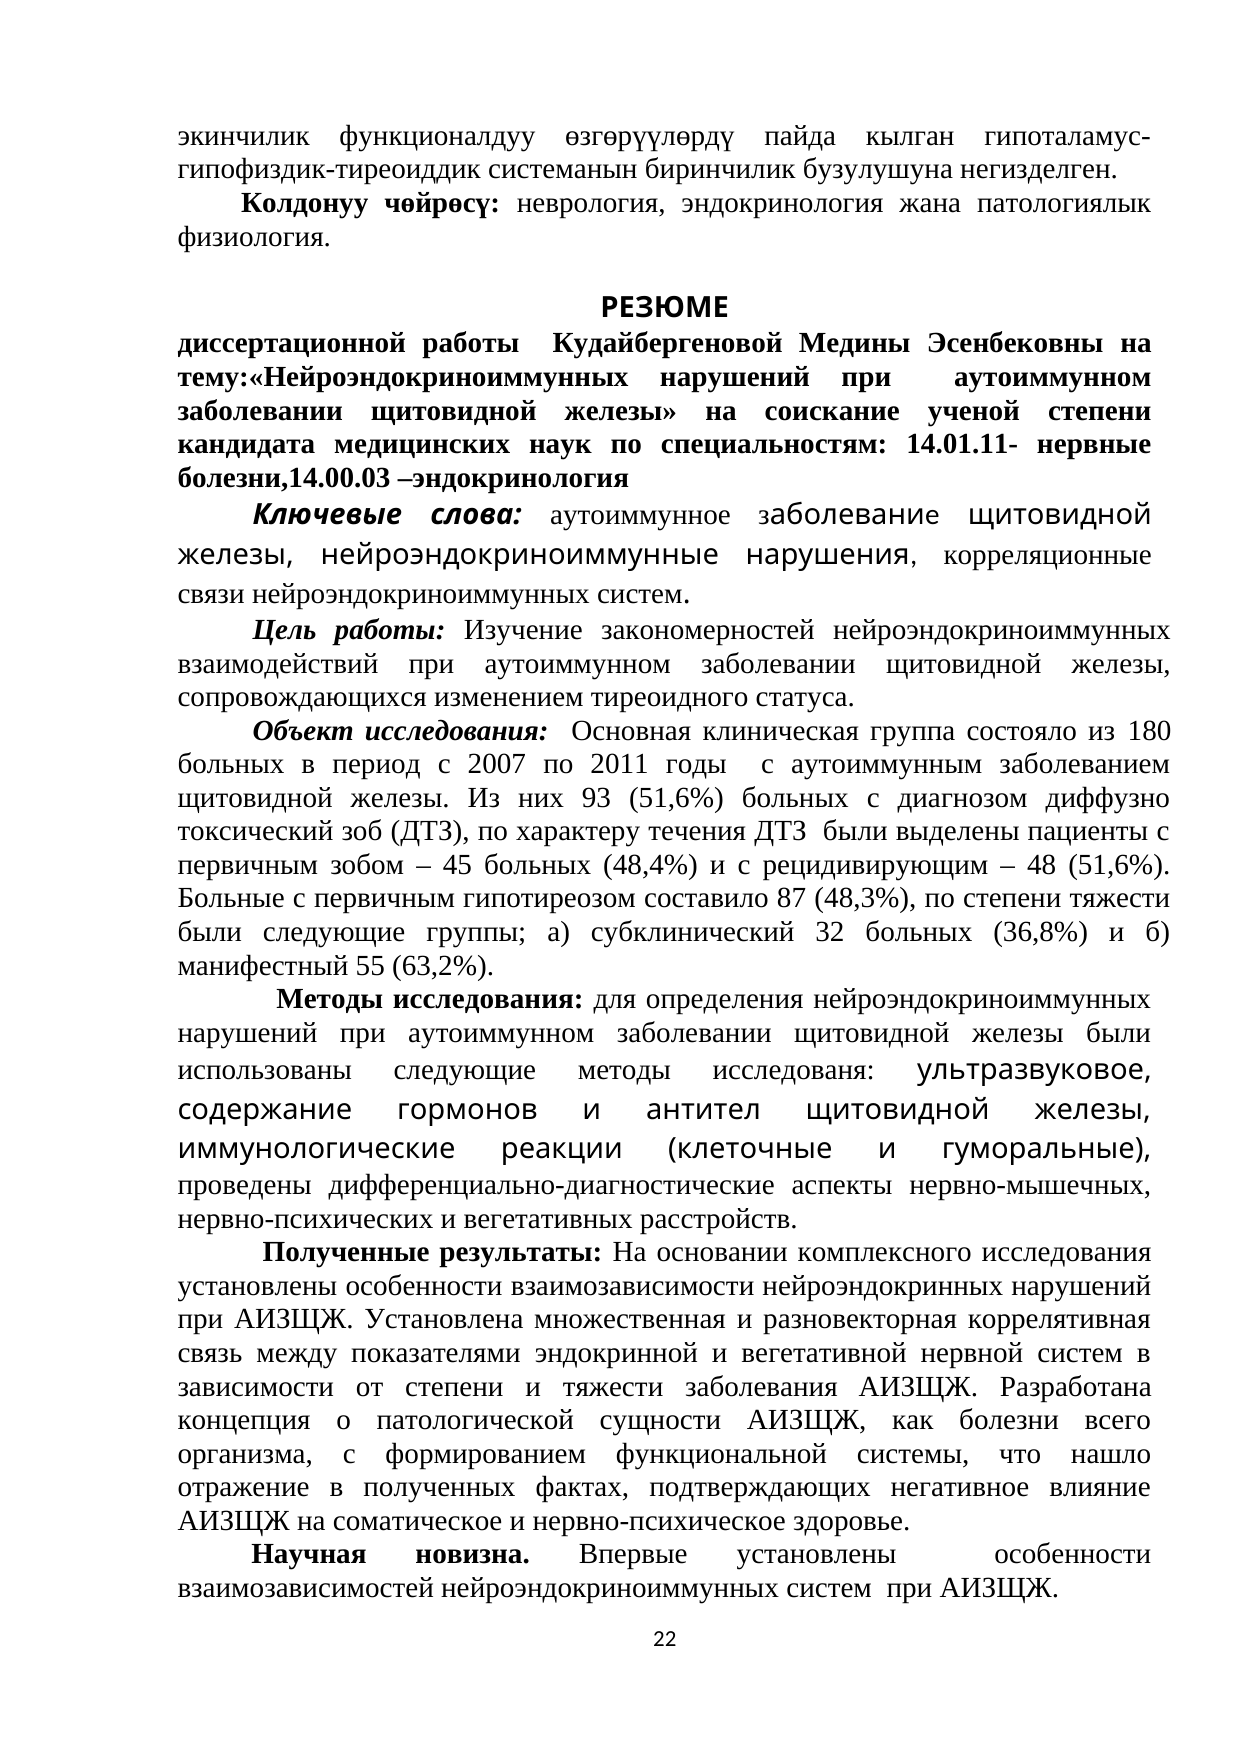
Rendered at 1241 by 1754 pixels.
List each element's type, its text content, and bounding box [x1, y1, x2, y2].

text Объект исследования: Основная клиническая группа состояло из 180 больных в период с 2007 по 2011 годы с аутоиммунным заболеванием щитовидной железы. Из них 93 (51,6%) больных с диагнозом диффузно токсический зоб (ДТЗ), по характеру течения ДТЗ были выделены пациенты с первичным зобом – 45 больных (48,4%) и с рецидивирующим – 48 (51,6%). Больные с первичным гипотиреозом составило 87 (48,3%), по степени тяжести были следующие группы; а) субклинический 32 больных (36,8%) и б) манифестный 55 (63,2%). [177, 713, 1171, 981]
text Полученные результаты: На основании комплексного исследования установлены особенности взаимозависимости нейроэндокринных нарушений при АИЗЩЖ. Установлена множественная и разновекторная коррелятивная связь между показателями эндокринной и вегетативной нервной систем в зависимости от степени и тяжести заболевания АИЗЩЖ. Разработана концепция о патологической сущности АИЗЩЖ, как болезни всего организма, с формированием функциональной системы, что нашло отражение в полученных фактах, подтверждающих негативное влияние АИЗЩЖ на соматическое и нервно-психическое здоровье. [177, 1234, 1152, 1536]
text Колдонуу чөйрөсү: неврология, эндокринология жана патологиялык физиология. [177, 185, 1152, 252]
text РЕЗЮМЕ [177, 286, 1152, 326]
text Методы исследования: для определения нейроэндокриноиммунных нарушений при аутоиммунном заболевании щитовидной железы были использованы следующие методы исследованя: ультразвуковое, содержание гормонов и антител щитовидной железы, иммунологические реакции (клеточные и гуморальные), проведены дифференциально-диагностические аспекты нервно-мышечных, нервно-психических и вегетативных расстройств. [177, 981, 1152, 1234]
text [177, 118, 1152, 185]
text Ключевые слова: аутоиммунное заболевание щитовидной железы, нейроэндокриноиммунные нарушения, корреляционные связи нейроэндокриноиммунных систем. [177, 493, 1152, 612]
text диссертационной работы Кудайбергеновой Медины Эсенбековны на тему:«Нейроэндокриноиммунных нарушений при аутоиммунном заболевании щитовидной железы» на соискание ученой степени кандидата медицинских наук по специальностям: 14.01.11- нервные болезни,14.00.03 –эндокринология [177, 326, 1152, 493]
text Научная новизна. Впервые установлены особенности взаимозависимостей нейроэндокриноиммунных систем при АИЗЩЖ. [177, 1536, 1152, 1603]
text Цель работы: Изучение закономерностей нейроэндокриноиммунных взаимодействий при аутоиммунном заболевании щитовидной железы, сопровождающихся изменением тиреоидного статуса. [177, 612, 1171, 713]
